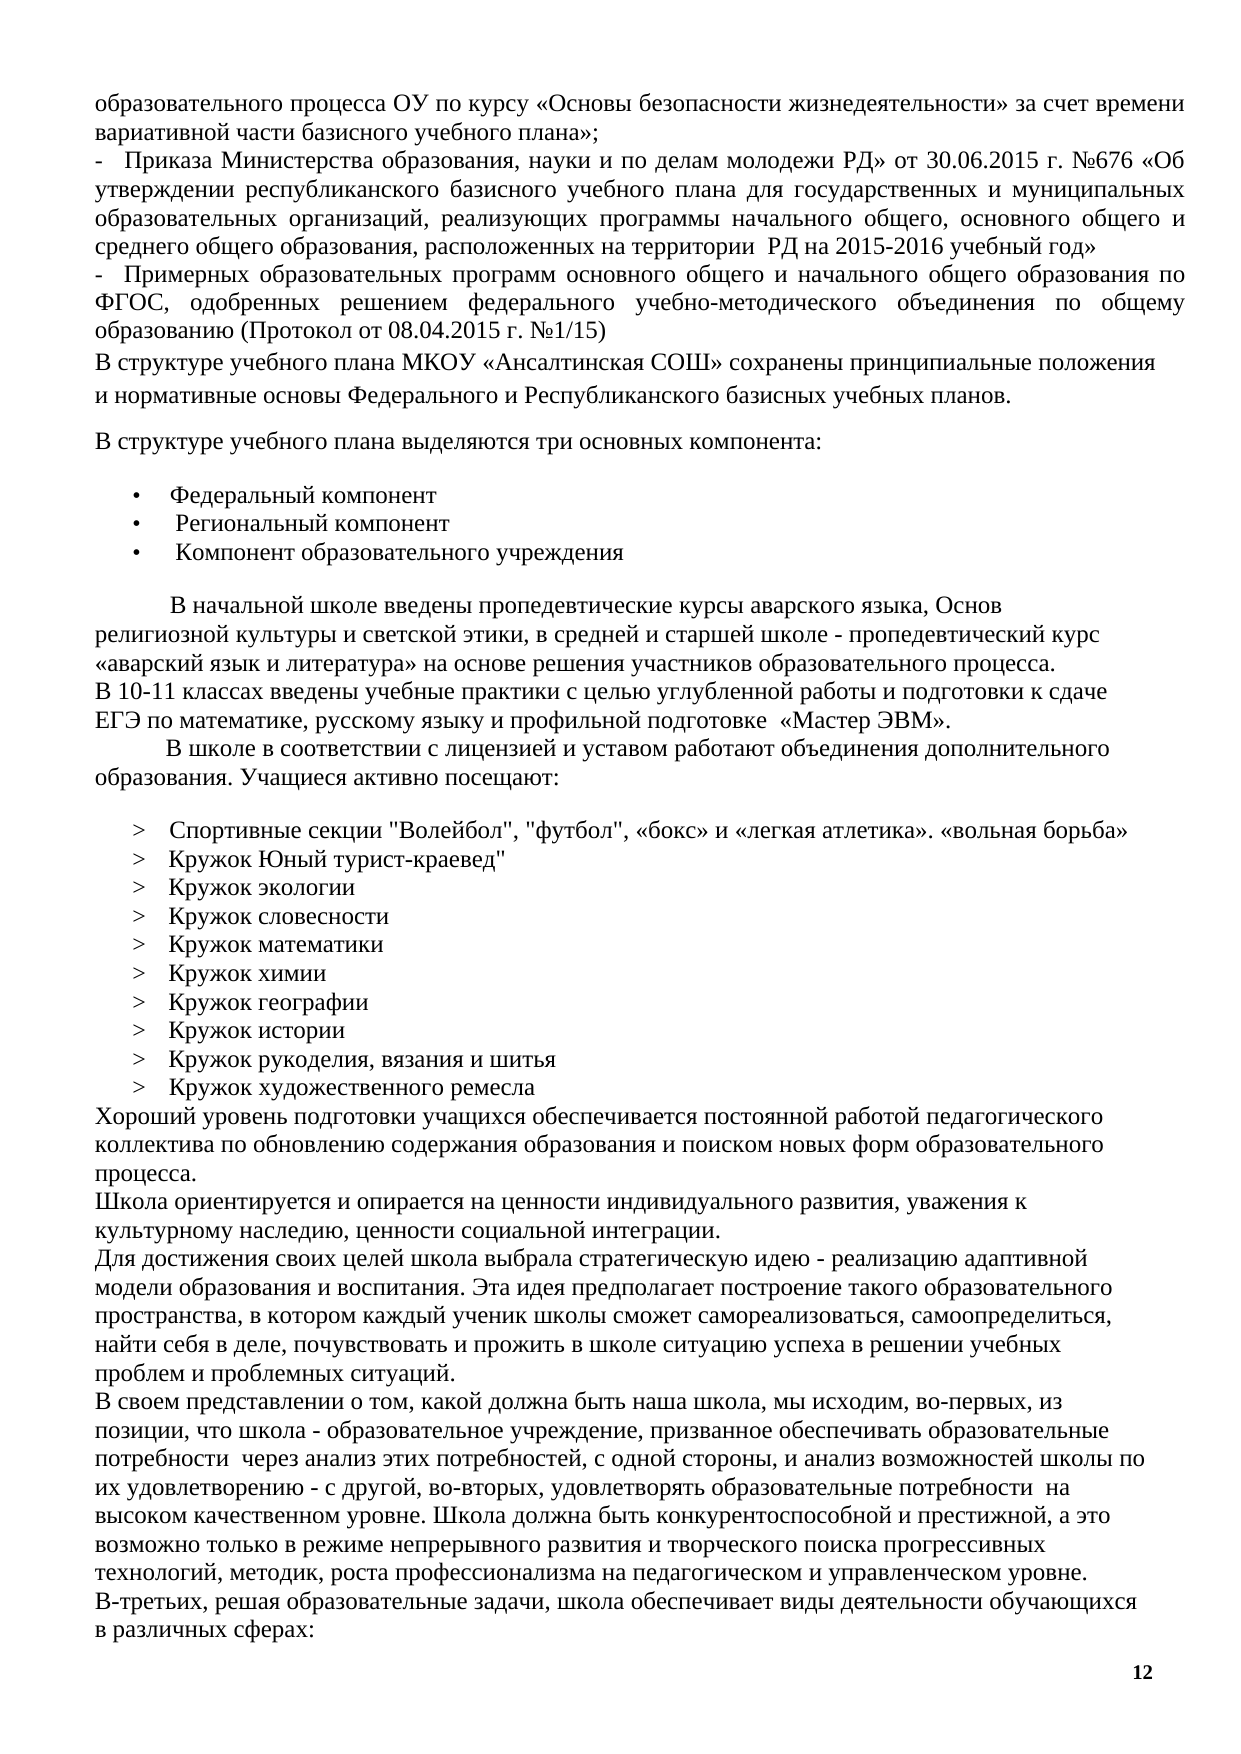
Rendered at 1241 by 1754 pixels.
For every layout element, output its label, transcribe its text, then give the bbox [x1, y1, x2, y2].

list Кружок химии [132, 958, 1199, 987]
list Кружок рукоделия, вязания и шитья [132, 1044, 1199, 1073]
text Хороший уровень подготовки учащихся обеспечивается постоянной работой педагогического коллектива по обновлению содержания образования и поиском новых форм образовательного процесса. [94, 1101, 1153, 1187]
list Спортивные секции "Волейбол", "футбол", «бокс» и «легкая атлетика». «вольная борьба» [132, 816, 1199, 844]
list Кружок истории [132, 1016, 1199, 1044]
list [94, 89, 1186, 146]
list Кружок математики [132, 930, 1199, 958]
list Компонент образовательного учреждения [132, 537, 1199, 566]
list Кружок экологии [132, 873, 1199, 901]
list Примерных образовательных программ основного общего и начального общего образования по ФГОС, одобренных решением федерального учебно-методического объединения по общему образованию (Протокол от 08.04.2015 г. №1/15) [94, 260, 1186, 344]
text В 10-11 классах введены учебные практики с целью углубленной работы и подготовки к сдаче ЕГЭ по математике, русскому языку и профильной подготовке «Мастер ЭВМ». [94, 677, 1113, 734]
list Федеральный компонент [132, 480, 1199, 509]
text В-третьих, решая образовательные задачи, школа обеспечивает виды деятельности обучающихся в различных сферах: [94, 1586, 1153, 1643]
text В своем представлении о том, какой должна быть наша школа, мы исходим, во-первых, из позиции, что школа - образовательное учреждение, призванное обеспечивать образовательные потребности через анализ этих потребностей, с одной стороны, и анализ возможностей школы по их удовлетворению - с другой, во-вторых, удовлетворять образовательные потребности на высоком качественном уровне. Школа должна быть конкурентоспособной и престижной, а это возможно только в режиме непрерывного развития и творческого поиска прогрессивных технологий, методик, роста профессионализма на педагогическом и управленческом уровне. [94, 1387, 1153, 1586]
text В школе в соответствии с лицензией и уставом работают объединения дополнительного образования. Учащиеся активно посещают: [94, 734, 1153, 791]
text Для достижения своих целей школа выбрала стратегическую идею - реализацию адаптивной модели образования и воспитания. Эта идея предполагает построение такого образовательного пространства, в котором каждый ученик школы сможет самореализоваться, самоопределиться, найти себя в деле, почувствовать и прожить в школе ситуацию успеха в решении учебных проблем и проблемных ситуаций. [94, 1244, 1153, 1387]
list Кружок словесности [132, 901, 1199, 930]
text В структуре учебного плана выделяются три основных компонента: [94, 430, 1199, 454]
list Региональный компонент [132, 509, 1199, 537]
text В структуре учебного плана МКОУ «Ансалтинская СОШ» сохранены принципиальные положения и нормативные основы Федерального и Республиканского базисных учебных планов. [94, 344, 1163, 410]
text Школа ориентируется и опирается на ценности индивидуального развития, уважения к культурному наследию, ценности социальной интеграции. [94, 1187, 1044, 1244]
list Кружок Юный турист-краевед" [132, 844, 1199, 873]
text В начальной школе введены пропедевтические курсы аварского языка, Основ религиозной культуры и светской этики, в средней и старшей школе - пропедевтический курс «аварский язык и литература» на основе решения участников образовательного процесса. [94, 591, 1130, 677]
list Кружок географии [132, 987, 1199, 1016]
list Кружок художественного ремесла [132, 1073, 1199, 1101]
list Приказа Министерства образования, науки и по делам молодежи РД» от 30.06.2015 г. №676 «Об утверждении республиканского базисного учебного плана для государственных и муниципальных образовательных организаций, реализующих программы начального общего, основного общего и среднего общего образования, расположенных на территории РД на 2015-2016 учебный год» [94, 146, 1186, 260]
